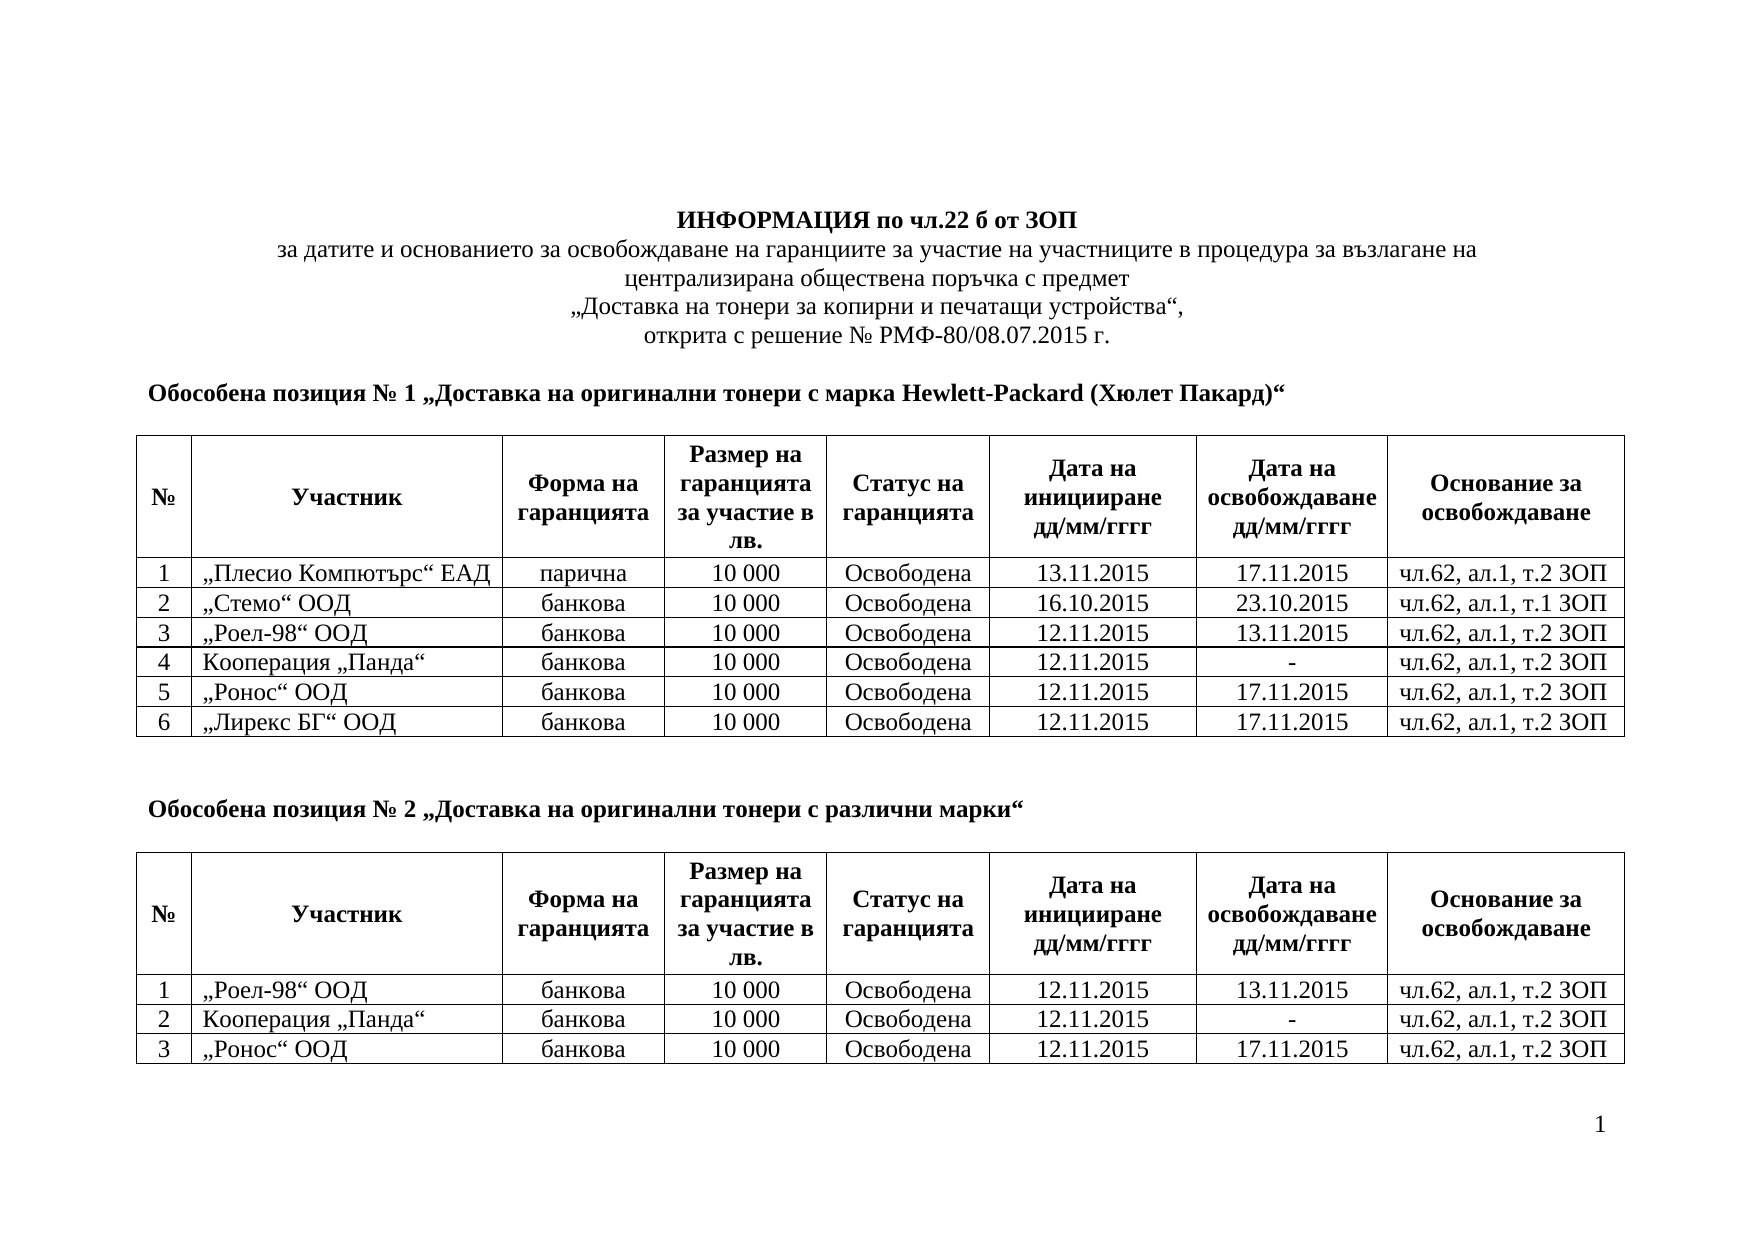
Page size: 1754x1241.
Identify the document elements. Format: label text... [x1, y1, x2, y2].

table_cell 2 [137, 1005, 191, 1033]
table_cell 12.11.2015 [990, 648, 1196, 676]
text Обособена позиция № 1 „Доставка на оригинални тонери с марка Hewlett-Packard (Хюлет Пакард)“ [148, 378, 1606, 406]
table_cell 10 000 [665, 677, 826, 706]
table_cell Освободена [827, 558, 989, 587]
text за датите и основанието за освобождаване на гаранциите за участие на участниците в процедура за възлагане на [148, 234, 1606, 263]
table_cell 13.11.2015 [1197, 975, 1387, 1003]
table_cell банкова [503, 618, 664, 646]
table_cell 10 000 [665, 975, 826, 1003]
table_cell Освободена [827, 588, 989, 617]
table_cell Освободена [827, 648, 989, 676]
table_cell банкова [503, 707, 664, 736]
table_cell чл.62, ал.1, т.2 ЗОП [1388, 558, 1624, 587]
table_cell банкова [503, 1034, 664, 1063]
table_cell чл.62, ал.1, т.2 ЗОП [1388, 1005, 1624, 1033]
table_cell 10 000 [665, 558, 826, 587]
text централизирана обществена поръчка с предмет [148, 263, 1606, 291]
table_cell 13.11.2015 [990, 558, 1196, 587]
table_header Статус на гаранцията [827, 436, 989, 557]
table_header Форма на гаранцията [503, 436, 664, 557]
table_header Участник [192, 436, 502, 557]
table_cell „Плесио Компютърс“ ЕАД [192, 558, 502, 587]
table_header Дата на освобождаване дд/мм/гггг [1197, 436, 1387, 557]
table_cell 12.11.2015 [990, 1005, 1196, 1033]
table_cell 17.11.2015 [1197, 677, 1387, 706]
table_header Дата на иницииране дд/мм/гггг [990, 853, 1196, 974]
table_cell 10 000 [665, 618, 826, 646]
table_cell „Лирекс БГ“ ООД [192, 707, 502, 736]
table_header № [137, 853, 191, 974]
table_cell Освободена [827, 1005, 989, 1033]
table_header Основание за освобождаване [1388, 436, 1624, 557]
table_cell 5 [137, 677, 191, 706]
text Обособена позиция № 2 „Доставка на оригинални тонери с различни марки“ [148, 794, 1606, 823]
table_cell 16.10.2015 [990, 588, 1196, 617]
table_cell 4 [137, 648, 191, 676]
table_cell Освободена [827, 618, 989, 646]
table_cell банкова [503, 677, 664, 706]
text „Доставка на тонери за копирни и печатащи устройства“, [148, 291, 1606, 320]
table_cell Кооперация „Панда“ [192, 648, 502, 676]
table_cell чл.62, ал.1, т.1 ЗОП [1388, 588, 1624, 617]
table_cell банкова [503, 975, 664, 1003]
table_cell Кооперация „Панда“ [192, 1005, 502, 1033]
table_cell 23.10.2015 [1197, 588, 1387, 617]
table_cell „Ронос“ ООД [192, 1034, 502, 1063]
table_cell Освободена [827, 677, 989, 706]
table_cell банкова [503, 1005, 664, 1033]
table_cell чл.62, ал.1, т.2 ЗОП [1388, 677, 1624, 706]
table_header Статус на гаранцията [827, 853, 989, 974]
table_cell 10 000 [665, 588, 826, 617]
table_cell банкова [503, 648, 664, 676]
table_header Размер на гаранцията за участие в лв. [665, 436, 826, 557]
table_cell Освободена [827, 975, 989, 1003]
table_cell чл.62, ал.1, т.2 ЗОП [1388, 618, 1624, 646]
table_cell 12.11.2015 [990, 677, 1196, 706]
table_header Форма на гаранцията [503, 853, 664, 974]
table_cell 17.11.2015 [1197, 1034, 1387, 1063]
table_cell 17.11.2015 [1197, 558, 1387, 587]
table_cell 10 000 [665, 1034, 826, 1063]
text открита с решение № РМФ-80/08.07.2015 г. [148, 320, 1606, 349]
table_cell 12.11.2015 [990, 975, 1196, 1003]
table_cell Освободена [827, 707, 989, 736]
table_cell Освободена [827, 1034, 989, 1063]
table_cell 10 000 [665, 1005, 826, 1033]
table_header № [137, 436, 191, 557]
table_cell „Роел-98“ ООД [192, 975, 502, 1003]
table_cell чл.62, ал.1, т.2 ЗОП [1388, 707, 1624, 736]
table_cell - [1197, 1005, 1387, 1033]
table_cell 6 [137, 707, 191, 736]
table_cell 3 [137, 618, 191, 646]
table_cell 12.11.2015 [990, 618, 1196, 646]
table_cell 12.11.2015 [990, 1034, 1196, 1063]
table_cell парична [503, 558, 664, 587]
table_cell 13.11.2015 [1197, 618, 1387, 646]
table_cell чл.62, ал.1, т.2 ЗОП [1388, 648, 1624, 676]
table_header Основание за освобождаване [1388, 853, 1624, 974]
table_cell „Ронос“ ООД [192, 677, 502, 706]
table_header Размер на гаранцията за участие в лв. [665, 853, 826, 974]
table_cell 12.11.2015 [990, 707, 1196, 736]
table_cell 10 000 [665, 648, 826, 676]
text ИНФОРМАЦИЯ по чл.22 б от ЗОП [148, 205, 1606, 234]
table_header Дата на освобождаване дд/мм/гггг [1197, 853, 1387, 974]
table_cell 1 [137, 975, 191, 1003]
table_cell банкова [503, 588, 664, 617]
table_cell 1 [137, 558, 191, 587]
table_cell 17.11.2015 [1197, 707, 1387, 736]
table_cell 2 [137, 588, 191, 617]
table_cell чл.62, ал.1, т.2 ЗОП [1388, 975, 1624, 1003]
table_header Участник [192, 853, 502, 974]
table_cell „Роел-98“ ООД [192, 618, 502, 646]
table_header Дата на иницииране дд/мм/гггг [990, 436, 1196, 557]
table_cell 3 [137, 1034, 191, 1063]
table_cell - [1197, 648, 1387, 676]
table_cell „Стемо“ ООД [192, 588, 502, 617]
table_cell 10 000 [665, 707, 826, 736]
table_cell чл.62, ал.1, т.2 ЗОП [1388, 1034, 1624, 1063]
